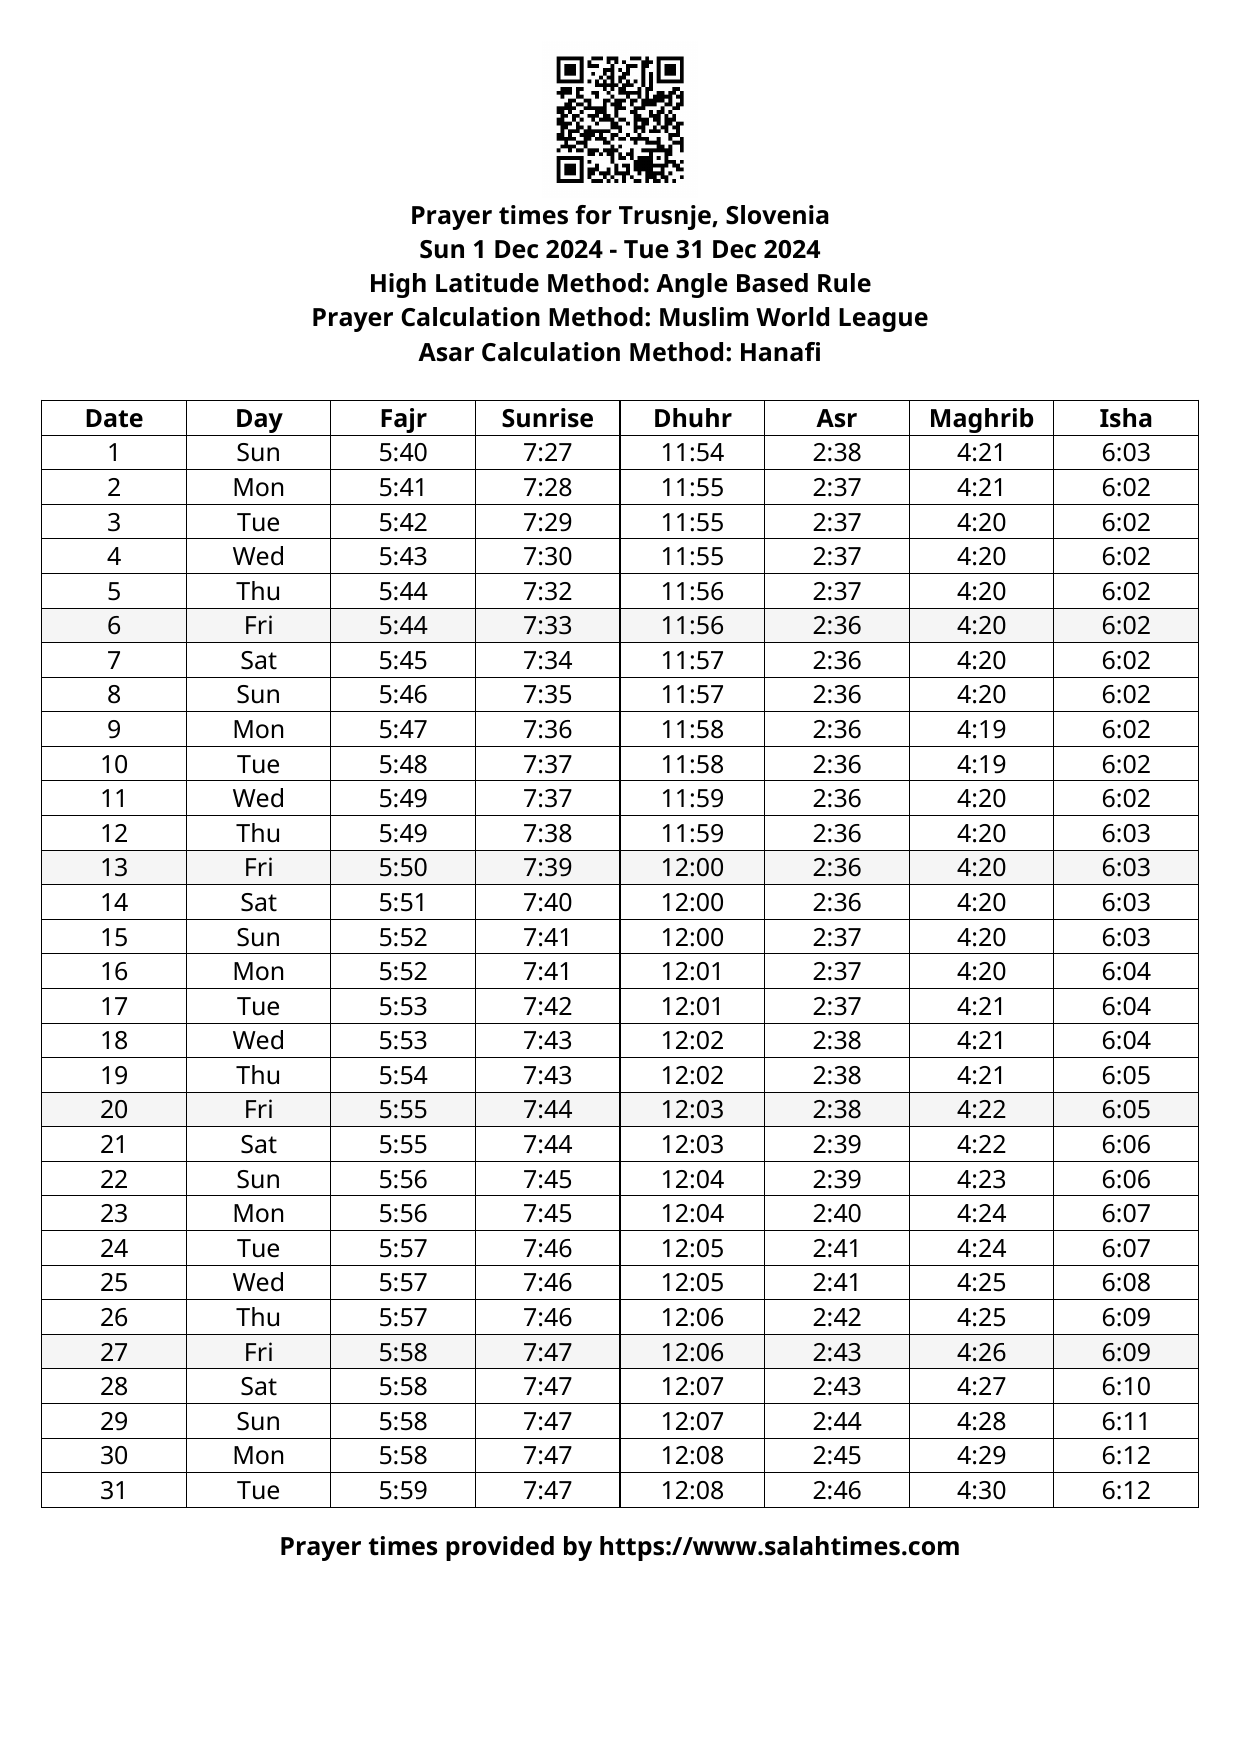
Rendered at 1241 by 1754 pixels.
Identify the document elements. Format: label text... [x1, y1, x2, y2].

table_cell 4:24 [910, 1196, 1053, 1230]
table_cell 6:04 [1054, 989, 1198, 1022]
table_cell 5:52 [331, 920, 475, 953]
table_cell 2:43 [765, 1335, 909, 1368]
table_cell 6:06 [1054, 1162, 1198, 1195]
table_cell 10 [42, 747, 186, 780]
table_cell Wed [187, 539, 330, 573]
table_cell 6:04 [1054, 954, 1198, 988]
table_cell 7:30 [476, 539, 619, 573]
table_cell 6:03 [1054, 436, 1198, 469]
table_cell 11 [42, 781, 186, 815]
table_cell 7:46 [476, 1231, 619, 1264]
text Prayer Calculation Method: Muslim World League [42, 300, 1198, 334]
table_cell 15 [42, 920, 186, 953]
table_cell 21 [42, 1127, 186, 1161]
table_cell 6:11 [1054, 1404, 1198, 1437]
table_cell Fri [187, 1093, 330, 1126]
table_header Sunrise [476, 401, 619, 434]
table_cell Mon [187, 1196, 330, 1230]
table_cell 14 [42, 885, 186, 919]
table_cell 6:02 [1054, 712, 1198, 746]
table_cell 11:54 [621, 436, 764, 469]
table_cell 7:38 [476, 816, 619, 849]
table_cell Thu [187, 816, 330, 849]
table_cell 5:57 [331, 1266, 475, 1299]
table_cell 31 [42, 1473, 186, 1507]
table_cell 6:05 [1054, 1093, 1198, 1126]
table_header Date [42, 401, 186, 434]
table_cell 4:19 [910, 712, 1053, 746]
table_cell 6:02 [1054, 574, 1198, 607]
table_cell 6:02 [1054, 747, 1198, 780]
table_cell 5:44 [331, 609, 475, 642]
table_cell 4:20 [910, 954, 1053, 988]
table_cell 2:36 [765, 747, 909, 780]
table_header Dhuhr [621, 401, 764, 434]
table_cell 7:37 [476, 747, 619, 780]
text Asar Calculation Method: Hanafi [42, 334, 1198, 368]
table_cell 7:47 [476, 1335, 619, 1368]
table_cell 5:53 [331, 1024, 475, 1057]
table_cell Tue [187, 1473, 330, 1507]
table_cell 12:07 [621, 1404, 764, 1437]
table_cell 2:36 [765, 885, 909, 919]
table_cell 5:49 [331, 781, 475, 815]
table_cell 11:55 [621, 539, 764, 573]
table_cell 7:28 [476, 470, 619, 504]
table_cell 5:58 [331, 1404, 475, 1437]
table_cell 18 [42, 1024, 186, 1057]
table_cell 2:36 [765, 609, 909, 642]
table_cell 7:41 [476, 954, 619, 988]
table_cell 12 [42, 816, 186, 849]
table_cell 2:45 [765, 1439, 909, 1472]
table_cell 7:47 [476, 1439, 619, 1472]
text Prayer times provided by https://www.salahtimes.com [42, 1528, 1198, 1563]
table_cell 2:37 [765, 505, 909, 538]
table_cell 16 [42, 954, 186, 988]
table_cell Tue [187, 505, 330, 538]
table_cell 12:01 [621, 989, 764, 1022]
table_cell 2:37 [765, 920, 909, 953]
table_cell 4:26 [910, 1335, 1053, 1368]
table_cell Mon [187, 470, 330, 504]
table_cell 12:06 [621, 1300, 764, 1334]
table_cell 25 [42, 1266, 186, 1299]
table_cell 5:51 [331, 885, 475, 919]
table_cell 5 [42, 574, 186, 607]
table_cell 4:20 [910, 885, 1053, 919]
table_cell 4:19 [910, 747, 1053, 780]
table_cell 4 [42, 539, 186, 573]
table_cell 2:40 [765, 1196, 909, 1230]
table_cell 7:37 [476, 781, 619, 815]
table_cell 6:10 [1054, 1369, 1198, 1403]
text Sun 1 Dec 2024 - Tue 31 Dec 2024 [42, 232, 1198, 266]
table_cell 2:43 [765, 1369, 909, 1403]
table_header Day [187, 401, 330, 434]
table_cell 6:02 [1054, 609, 1198, 642]
table_cell 2:37 [765, 539, 909, 573]
table_header Fajr [331, 401, 475, 434]
table_cell 7:47 [476, 1404, 619, 1437]
table_cell 2:44 [765, 1404, 909, 1437]
table_cell 12:05 [621, 1266, 764, 1299]
table_cell 5:45 [331, 643, 475, 677]
table_cell 6:03 [1054, 885, 1198, 919]
table_cell 5:49 [331, 816, 475, 849]
table_cell 20 [42, 1093, 186, 1126]
table_cell 2:38 [765, 1024, 909, 1057]
table_cell Sun [187, 678, 330, 711]
table_cell 6:03 [1054, 920, 1198, 953]
table_cell 2 [42, 470, 186, 504]
table_cell 6:06 [1054, 1127, 1198, 1161]
table_cell Tue [187, 989, 330, 1022]
table_cell 5:52 [331, 954, 475, 988]
table_cell 2:38 [765, 436, 909, 469]
table_cell 4:29 [910, 1439, 1053, 1472]
table_cell 6:07 [1054, 1231, 1198, 1264]
table_cell 2:36 [765, 781, 909, 815]
table_cell 4:21 [910, 1058, 1053, 1092]
table_cell 6:03 [1054, 851, 1198, 884]
table_cell 5:48 [331, 747, 475, 780]
table_cell 28 [42, 1369, 186, 1403]
table_cell 4:21 [910, 470, 1053, 504]
table_cell 6:09 [1054, 1335, 1198, 1368]
table_cell 11:55 [621, 505, 764, 538]
table_cell 7:46 [476, 1300, 619, 1334]
table_cell 5:56 [331, 1162, 475, 1195]
table_cell 5:55 [331, 1093, 475, 1126]
table_cell 12:00 [621, 920, 764, 953]
table_cell 5:56 [331, 1196, 475, 1230]
table_cell 2:46 [765, 1473, 909, 1507]
table_cell 12:08 [621, 1439, 764, 1472]
table_cell 4:20 [910, 816, 1053, 849]
table_cell 7:29 [476, 505, 619, 538]
table_cell 2:36 [765, 851, 909, 884]
table_cell 4:23 [910, 1162, 1053, 1195]
table_cell 7:41 [476, 920, 619, 953]
table_cell 30 [42, 1439, 186, 1472]
table_cell 2:41 [765, 1266, 909, 1299]
text High Latitude Method: Angle Based Rule [42, 266, 1198, 300]
table_cell 12:08 [621, 1473, 764, 1507]
table_cell 4:21 [910, 989, 1053, 1022]
table_cell 1 [42, 436, 186, 469]
table_cell 6:12 [1054, 1439, 1198, 1472]
table_cell 24 [42, 1231, 186, 1264]
table_cell 12:02 [621, 1058, 764, 1092]
table_cell 5:58 [331, 1335, 475, 1368]
table_cell 19 [42, 1058, 186, 1092]
table_cell 4:20 [910, 920, 1053, 953]
table_cell Mon [187, 712, 330, 746]
table_cell 6:08 [1054, 1266, 1198, 1299]
table_cell 4:24 [910, 1231, 1053, 1264]
table_cell 5:57 [331, 1231, 475, 1264]
table_cell Sat [187, 1369, 330, 1403]
table_cell 23 [42, 1196, 186, 1230]
table_cell Sat [187, 1127, 330, 1161]
table_cell 12:01 [621, 954, 764, 988]
table_cell 5:54 [331, 1058, 475, 1092]
table_cell 5:57 [331, 1300, 475, 1334]
table_cell 5:40 [331, 436, 475, 469]
table_cell 6:02 [1054, 781, 1198, 815]
table_cell 7:43 [476, 1024, 619, 1057]
table_cell 12:06 [621, 1335, 764, 1368]
table_cell 5:43 [331, 539, 475, 573]
table_cell 4:28 [910, 1404, 1053, 1437]
table_cell 2:37 [765, 989, 909, 1022]
table_cell 12:00 [621, 885, 764, 919]
table_cell 2:39 [765, 1162, 909, 1195]
table_cell 2:36 [765, 712, 909, 746]
table_cell 2:41 [765, 1231, 909, 1264]
table_cell 11:58 [621, 747, 764, 780]
picture [542, 41, 699, 198]
table_cell 2:37 [765, 954, 909, 988]
text Prayer times for Trusnje, Slovenia [42, 198, 1198, 232]
table_cell 5:59 [331, 1473, 475, 1507]
table_cell 4:22 [910, 1093, 1053, 1126]
table_cell 4:20 [910, 574, 1053, 607]
table_cell Mon [187, 954, 330, 988]
table_cell Sun [187, 920, 330, 953]
table_cell 2:39 [765, 1127, 909, 1161]
table_cell 22 [42, 1162, 186, 1195]
table_cell 11:58 [621, 712, 764, 746]
table_cell 6:07 [1054, 1196, 1198, 1230]
table_cell 7:45 [476, 1162, 619, 1195]
table_cell 7:43 [476, 1058, 619, 1092]
table_cell 4:25 [910, 1300, 1053, 1334]
table_cell 11:55 [621, 470, 764, 504]
table_cell 29 [42, 1404, 186, 1437]
table_cell 5:53 [331, 989, 475, 1022]
table_cell 7:47 [476, 1369, 619, 1403]
table_cell Sat [187, 885, 330, 919]
table_cell 6:02 [1054, 678, 1198, 711]
table_cell 8 [42, 678, 186, 711]
table_cell 4:20 [910, 505, 1053, 538]
table_cell 4:20 [910, 851, 1053, 884]
table_cell 7:47 [476, 1473, 619, 1507]
table_cell 2:36 [765, 643, 909, 677]
table_cell 2:42 [765, 1300, 909, 1334]
table_cell 4:25 [910, 1266, 1053, 1299]
table_cell Thu [187, 1300, 330, 1334]
table_cell Sun [187, 1162, 330, 1195]
table_cell 6:12 [1054, 1473, 1198, 1507]
table_cell 12:07 [621, 1369, 764, 1403]
table_cell 9 [42, 712, 186, 746]
table_cell 3 [42, 505, 186, 538]
table_cell 6:05 [1054, 1058, 1198, 1092]
table_cell 17 [42, 989, 186, 1022]
table_cell Sun [187, 436, 330, 469]
table_cell 12:00 [621, 851, 764, 884]
table_cell 12:03 [621, 1127, 764, 1161]
table_cell Fri [187, 609, 330, 642]
table_cell 4:21 [910, 436, 1053, 469]
table_cell 4:20 [910, 643, 1053, 677]
table_cell 6:02 [1054, 643, 1198, 677]
table_cell 7:33 [476, 609, 619, 642]
table_cell 12:04 [621, 1196, 764, 1230]
table_cell 5:42 [331, 505, 475, 538]
table_cell Wed [187, 1266, 330, 1299]
table_cell 2:37 [765, 574, 909, 607]
table_header Asr [765, 401, 909, 434]
table_cell Wed [187, 781, 330, 815]
table_cell 5:55 [331, 1127, 475, 1161]
table_cell 5:58 [331, 1369, 475, 1403]
table_cell 12:05 [621, 1231, 764, 1264]
table_cell 6:04 [1054, 1024, 1198, 1057]
table_cell 2:38 [765, 1093, 909, 1126]
table_cell 6:02 [1054, 470, 1198, 504]
table_cell 11:56 [621, 574, 764, 607]
table_cell 6:03 [1054, 816, 1198, 849]
table_cell 4:20 [910, 781, 1053, 815]
table_cell 11:59 [621, 816, 764, 849]
table_cell 6:09 [1054, 1300, 1198, 1334]
table_cell 4:27 [910, 1369, 1053, 1403]
table_cell 2:36 [765, 816, 909, 849]
table_cell 7:27 [476, 436, 619, 469]
table_cell Mon [187, 1439, 330, 1472]
table_cell 7:44 [476, 1093, 619, 1126]
table_cell 5:50 [331, 851, 475, 884]
table_cell 2:36 [765, 678, 909, 711]
table_cell 5:44 [331, 574, 475, 607]
table_cell Thu [187, 574, 330, 607]
table_cell 12:03 [621, 1093, 764, 1126]
table_cell 4:20 [910, 539, 1053, 573]
table_cell Fri [187, 1335, 330, 1368]
table_cell 12:04 [621, 1162, 764, 1195]
table_cell 11:56 [621, 609, 764, 642]
table_header Isha [1054, 401, 1198, 434]
table_cell 11:57 [621, 643, 764, 677]
table_cell 7:39 [476, 851, 619, 884]
table_cell 7 [42, 643, 186, 677]
table_cell Thu [187, 1058, 330, 1092]
table_cell 5:58 [331, 1439, 475, 1472]
table_cell 6 [42, 609, 186, 642]
table_cell 5:41 [331, 470, 475, 504]
table_cell 6:02 [1054, 539, 1198, 573]
table_cell 4:22 [910, 1127, 1053, 1161]
table_cell Wed [187, 1024, 330, 1057]
table_cell 11:57 [621, 678, 764, 711]
table_cell 7:36 [476, 712, 619, 746]
table_cell 7:44 [476, 1127, 619, 1161]
table_cell 2:38 [765, 1058, 909, 1092]
table_cell Tue [187, 747, 330, 780]
table_cell 11:59 [621, 781, 764, 815]
table_cell 7:32 [476, 574, 619, 607]
table_cell 6:02 [1054, 505, 1198, 538]
table_cell 27 [42, 1335, 186, 1368]
table_cell 4:20 [910, 609, 1053, 642]
table_cell 7:42 [476, 989, 619, 1022]
table_cell 5:46 [331, 678, 475, 711]
table_cell Sat [187, 643, 330, 677]
table_cell 7:45 [476, 1196, 619, 1230]
table_cell 7:40 [476, 885, 619, 919]
table_cell 13 [42, 851, 186, 884]
table_cell 4:21 [910, 1024, 1053, 1057]
table_cell 26 [42, 1300, 186, 1334]
table_cell 7:34 [476, 643, 619, 677]
table_cell 5:47 [331, 712, 475, 746]
table_cell 12:02 [621, 1024, 764, 1057]
table_header Maghrib [910, 401, 1053, 434]
table_cell 2:37 [765, 470, 909, 504]
table_cell 7:46 [476, 1266, 619, 1299]
table_cell Tue [187, 1231, 330, 1264]
table_cell Fri [187, 851, 330, 884]
table_cell Sun [187, 1404, 330, 1437]
table_cell 7:35 [476, 678, 619, 711]
table_cell 4:30 [910, 1473, 1053, 1507]
table_cell 4:20 [910, 678, 1053, 711]
